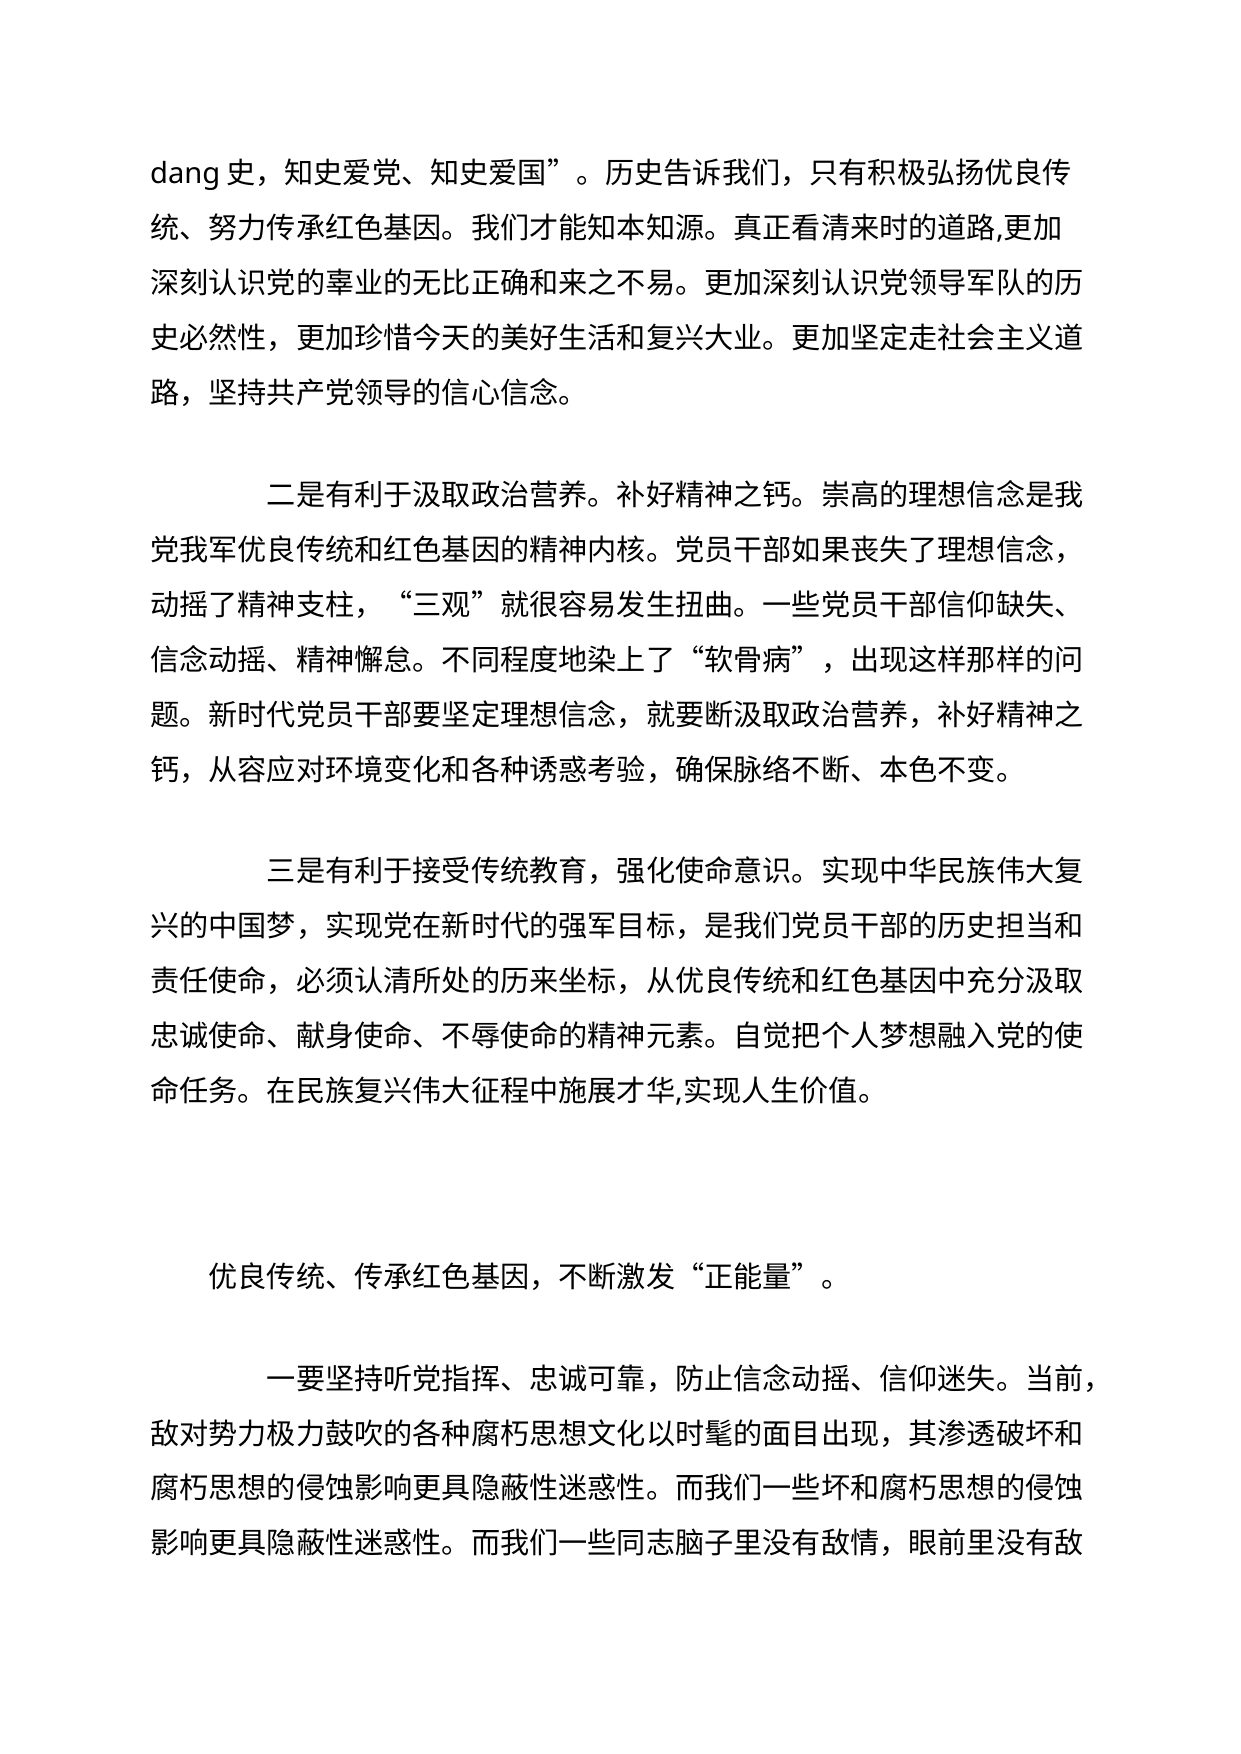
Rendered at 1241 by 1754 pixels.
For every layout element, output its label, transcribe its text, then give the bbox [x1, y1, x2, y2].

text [150, 150, 1090, 412]
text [150, 1355, 1090, 1562]
text 二是有利于汲取政治营养。补好精神之钙。崇高的理想信念是我党我军优良传统和红色基因的精神内核。党员干部如果丧失了理想信念，动摇了精神支柱，“三观”就很容易发生扭曲。一些党员干部信仰缺失、信念动摇、精神懈怠。不同程度地染上了“软骨病”，出现这样那样的问题。新时代党员干部要坚定理想信念，就要断汲取政治营养，补好精神之钙，从容应对环境变化和各种诱惑考验，确保脉络不断、本色不变。 [150, 472, 1090, 788]
text 三是有利于接受传统教育，强化使命意识。实现中华民族伟大复兴的中国梦，实现党在新时代的强军目标，是我们党员干部的历史担当和责任使命，必须认清所处的历来坐标，从优良传统和红色基因中充分汲取忠诚使命、献身使命、不辱使命的精神元素。自觉把个人梦想融入党的使命任务。在民族复兴伟大征程中施展才华,实现人生价值。 [150, 848, 1090, 1110]
text 优良传统、传承红色基因，不断激发“正能量”。 [150, 1253, 1090, 1296]
